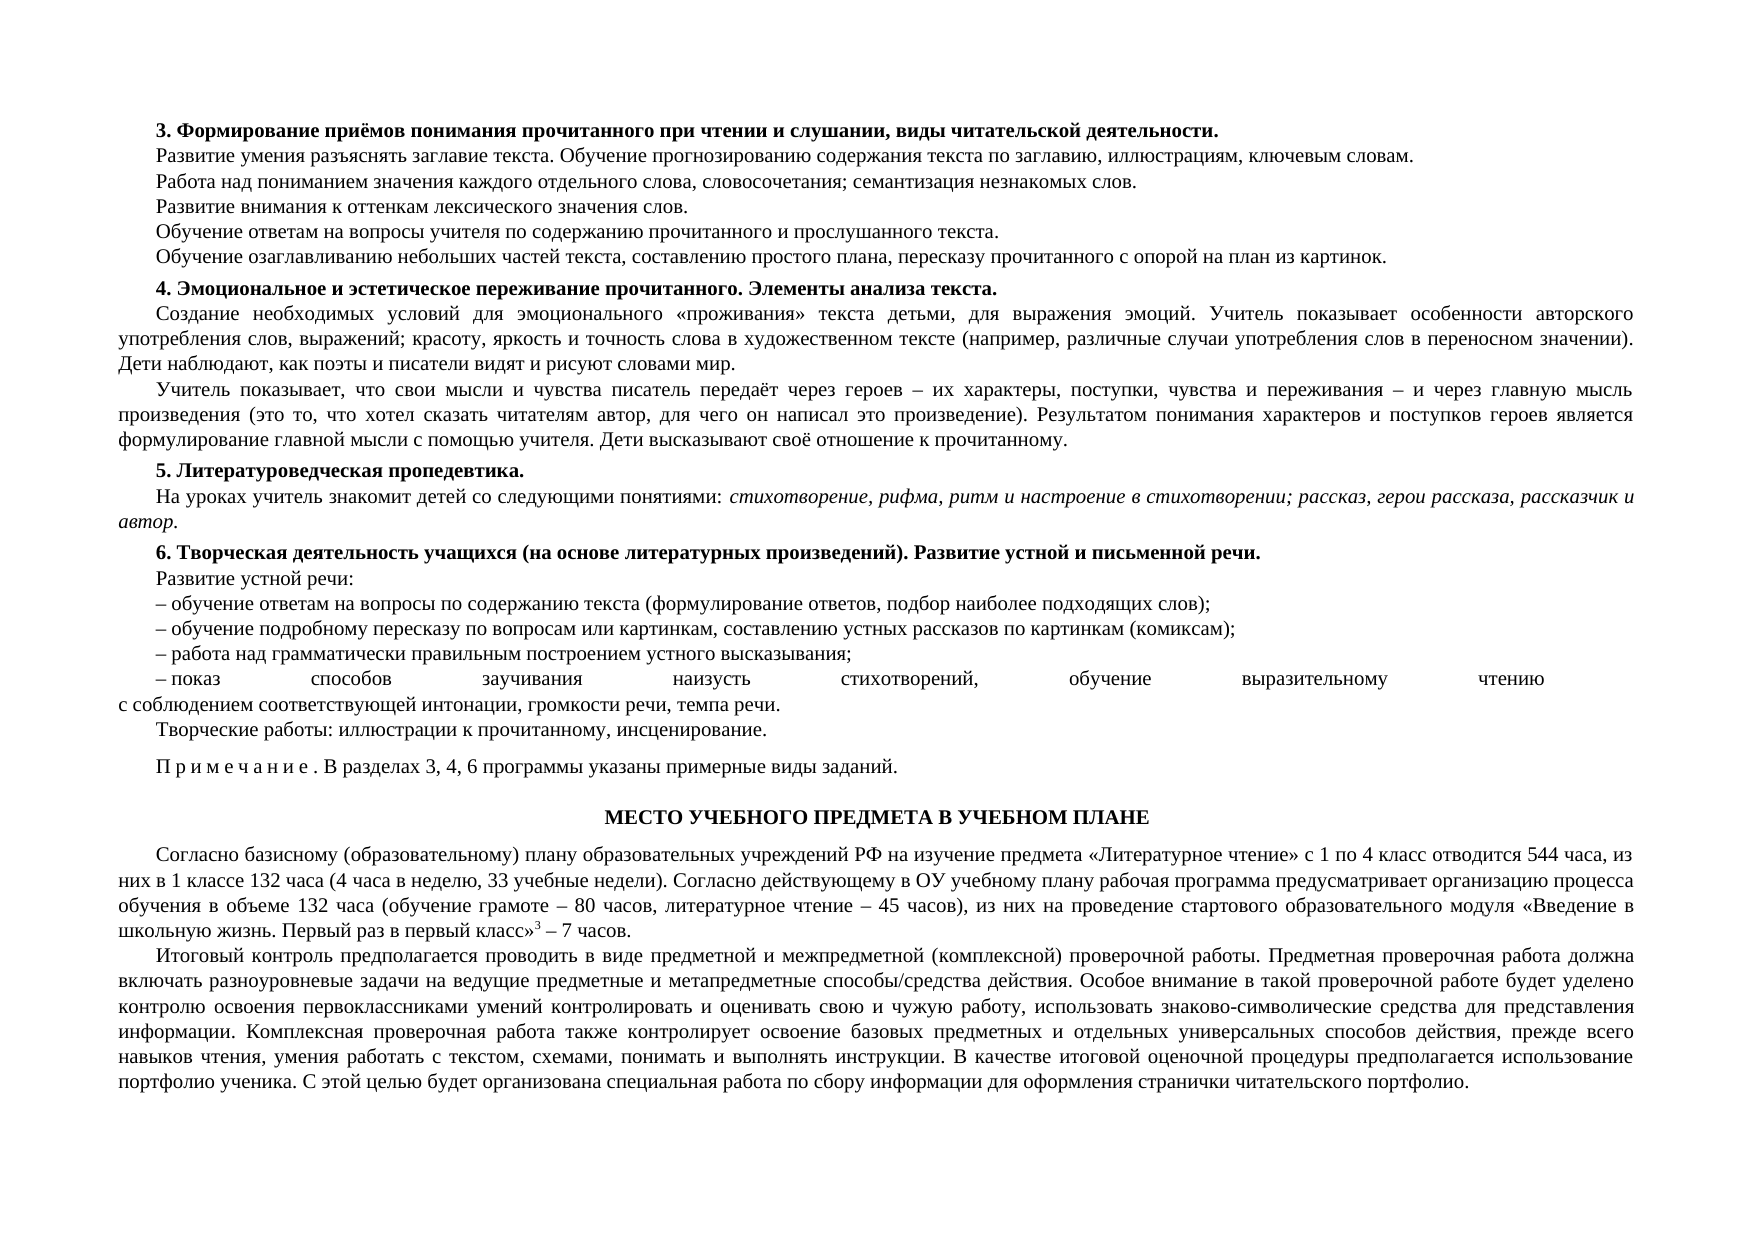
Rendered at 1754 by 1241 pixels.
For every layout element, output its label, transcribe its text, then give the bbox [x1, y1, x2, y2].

text 4. Эмоциональное и эстетическое переживание прочитанного. Элементы анализа текста. [118, 276, 1636, 300]
text Обучение озаглавливанию небольших частей текста, составлению простого плана, пересказу прочитанного с опорой на план из картинок. [118, 244, 1636, 268]
text Развитие устной речи: [118, 565, 1636, 589]
text 6. Творческая деятельность учащихся (на основе литературных произведений). Развитие устной и письменной речи. [118, 540, 1636, 564]
text Обучение ответам на вопросы учителя по содержанию прочитанного и прослушанного текста. [118, 219, 1636, 243]
text Развитие внимания к оттенкам лексического значения слов. [118, 194, 1636, 218]
text Создание необходимых условий для эмоционального «проживания» текста детьми, для выражения эмоций. Учитель показывает особенности авторского употребления слов, выражений; красоту, яркость и точность слова в художественном тексте (например, различные случаи употребления слов в переносном значении). Дети наблюдают, как поэты и писатели видят и рисуют словами мир. [118, 301, 1636, 375]
text Примечание. В разделах 3, 4, 6 программы указаны примерные виды заданий. [118, 754, 1636, 778]
text Итоговый контроль предполагается проводить в виде предметной и межпредметной (комплексной) проверочной работы. Предметная проверочная работа должна включать разноуровневые задачи на ведущие предметные и метапредметные способы/средства действия. Особое внимание в такой проверочной работе будет уделено контролю освоения первоклассниками умений контролировать и оценивать свою и чужую работу, использовать знаково-символические средства для представления информации. Комплексная проверочная работа также контролирует освоение базовых предметных и отдельных универсальных способов действия, прежде всего навыков чтения, умения работать с текстом, схемами, понимать и выполнять инструкции. В качестве итоговой оценочной процедуры предполагается использование портфолио ученика. С этой целью будет организована специальная работа по сбору информации для оформления странички читательского портфолио. [118, 943, 1636, 1093]
text 5. Литературоведческая пропедевтика. [118, 458, 1636, 482]
text – обучение ответам на вопросы по содержанию текста (формулирование ответов, подбор наиболее подходящих слов); [118, 591, 1636, 615]
text 3. Формирование приёмов понимания прочитанного при чтении и слушании, виды читательской деятельности. [118, 118, 1636, 142]
text – показ способов заучивания наизусть стихотворений, обучение выразительному чтению с соблюдением соответствующей интонации, громкости речи, темпа речи. [118, 666, 1636, 716]
text Развитие умения разъяснять заглавие текста. Обучение прогнозированию содержания текста по заглавию, иллюстрациям, ключевым словам. [118, 143, 1636, 167]
text Работа над пониманием значения каждого отдельного слова, словосочетания; семантизация незнакомых слов. [118, 168, 1636, 193]
text Согласно базисному (образовательному) плану образовательных учреждений РФ на изучение предмета «Литературное чтение» с 1 по 4 класс отводится 544 часа, из них в 1 классе 132 часа (4 часа в неделю, 33 учебные недели). Согласно действующему в ОУ учебному плану рабочая программа предусматривает организацию процесса обучения в объеме 132 часа (обучение грамоте – 80 часов, литературное чтение – 45 часов), из них на проведение стартового образовательного модуля «Введение в школьную жизнь. Первый раз в первый класс»3 – 7 часов. [118, 842, 1636, 942]
text – обучение подробному пересказу по вопросам или картинкам, составлению устных рассказов по картинкам (комиксам); [118, 616, 1636, 640]
text – работа над грамматически правильным построением устного высказывания; [118, 641, 1636, 665]
text Место учебного предмета в учебном плане [118, 804, 1636, 829]
text Творческие работы: иллюстрации к прочитанному, инсценирование. [118, 717, 1636, 741]
text Учитель показывает, что свои мысли и чувства писатель передаёт через героев – их характеры, поступки, чувства и переживания – и через главную мысль произведения (это то, что хотел сказать читателям автор, для чего он написал это произведение). Результатом понимания характеров и поступков героев является формулирование главной мысли с помощью учителя. Дети высказывают своё отношение к прочитанному. [118, 376, 1636, 451]
text На уроках учитель знакомит детей со следующими понятиями: стихотворение, рифма, ритм и настроение в стихотворении; рассказ, герои рассказа, рассказчик и автор. [118, 483, 1636, 533]
